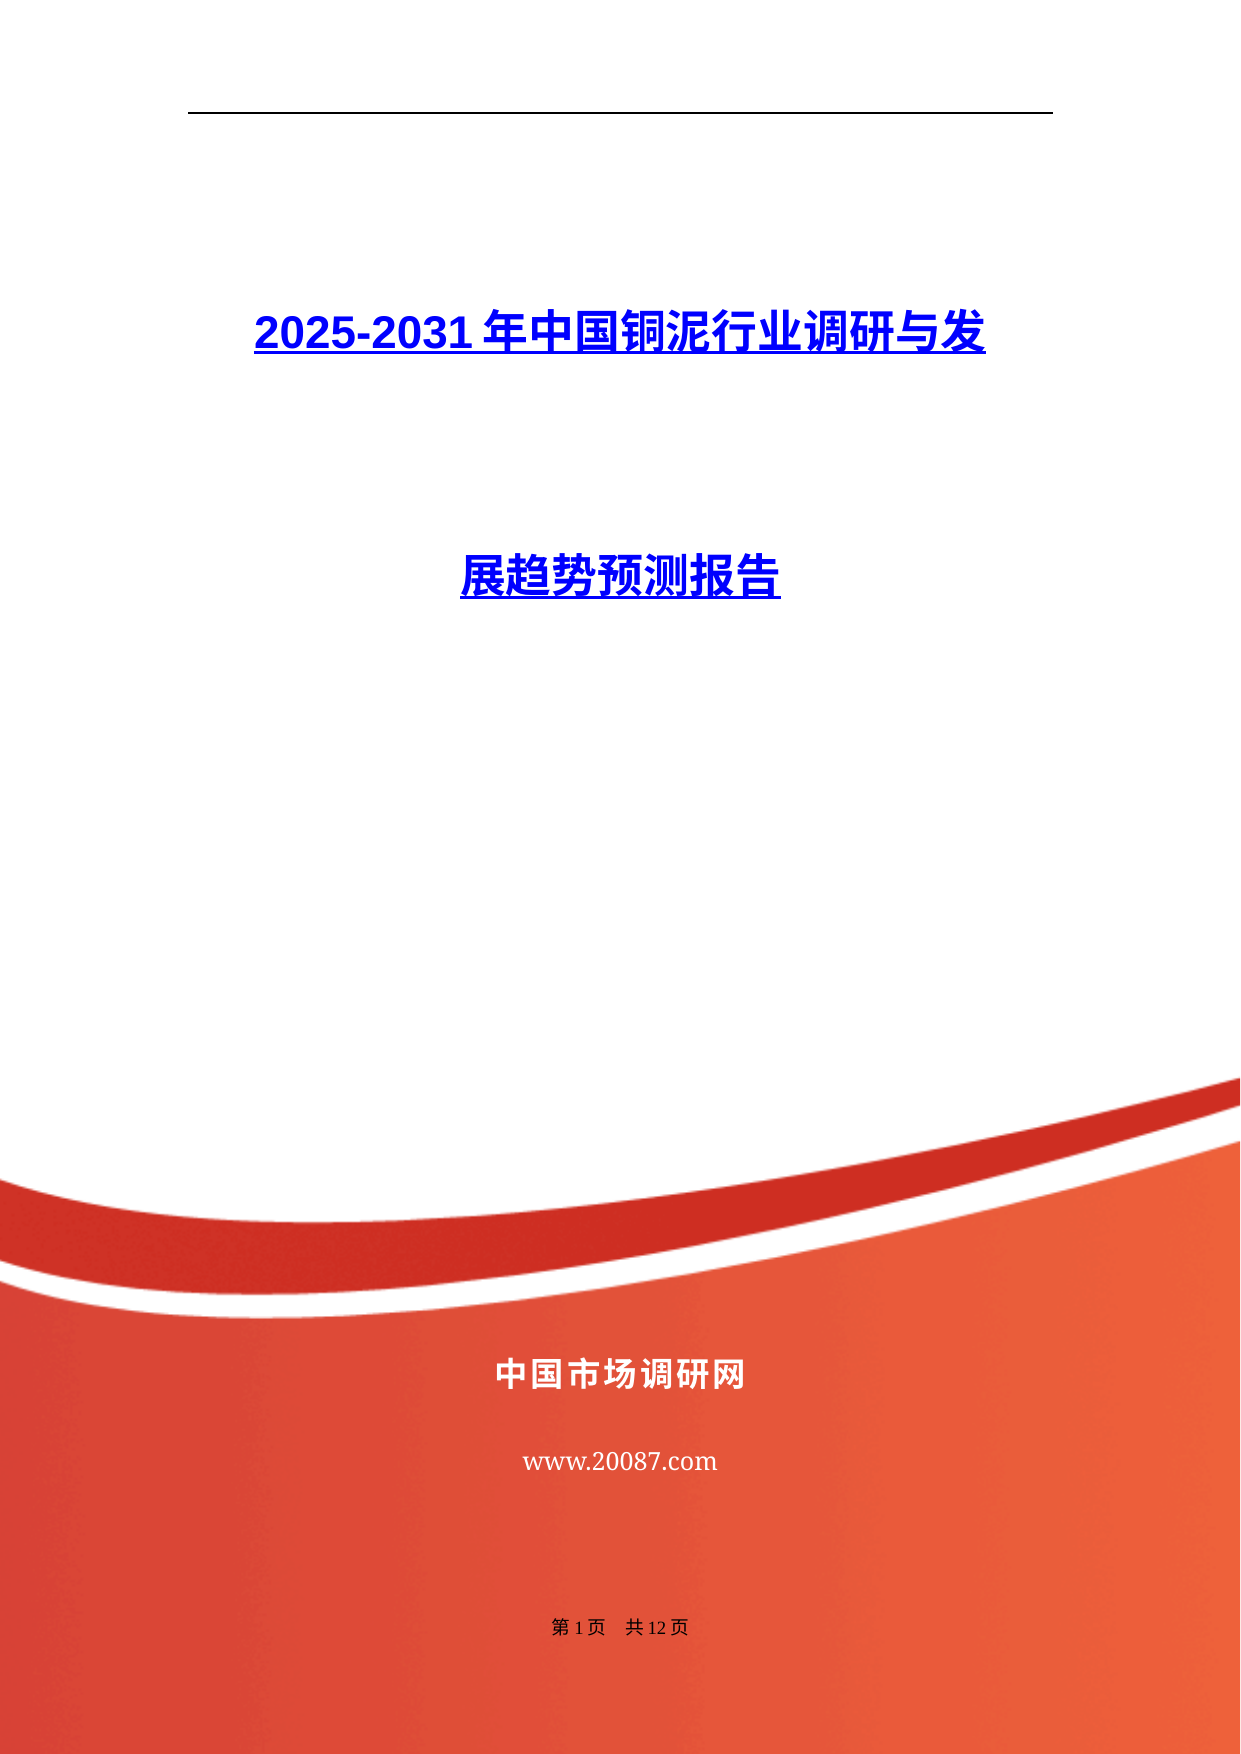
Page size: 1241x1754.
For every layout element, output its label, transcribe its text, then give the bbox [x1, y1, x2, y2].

text www.20087.com [187, 1428, 1053, 1493]
subtitle 中国市场调研网 [187, 1339, 1053, 1404]
picture [0, 1006, 1241, 1754]
table_header 2025-2031年中国铜泥行业调研与发展趋势预测报告 [188, 207, 1053, 773]
